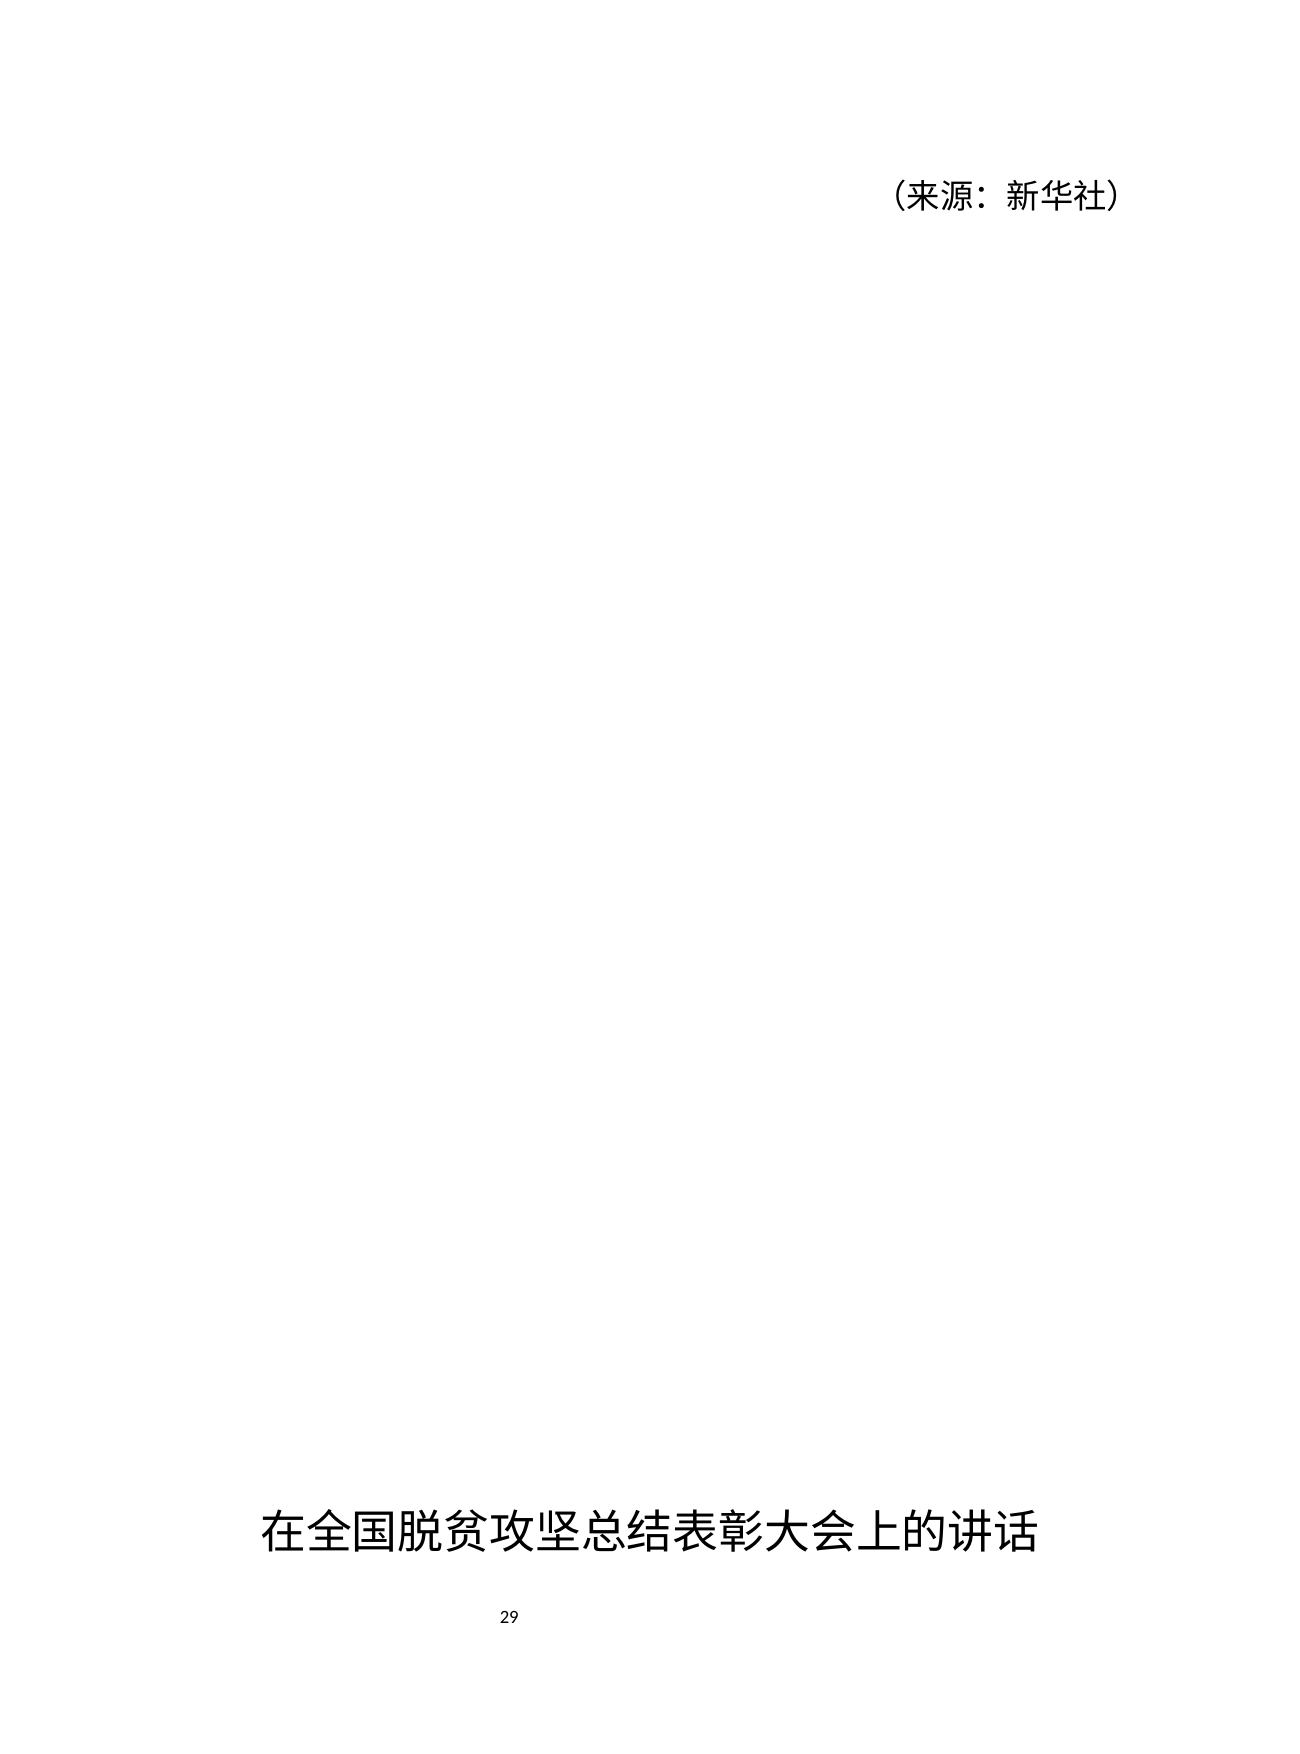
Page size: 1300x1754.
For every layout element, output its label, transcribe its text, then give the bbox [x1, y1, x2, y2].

text 在全国脱贫攻坚总结表彰大会上的讲话 [159, 1480, 1140, 1578]
text （来源：新华社） [159, 162, 1140, 227]
